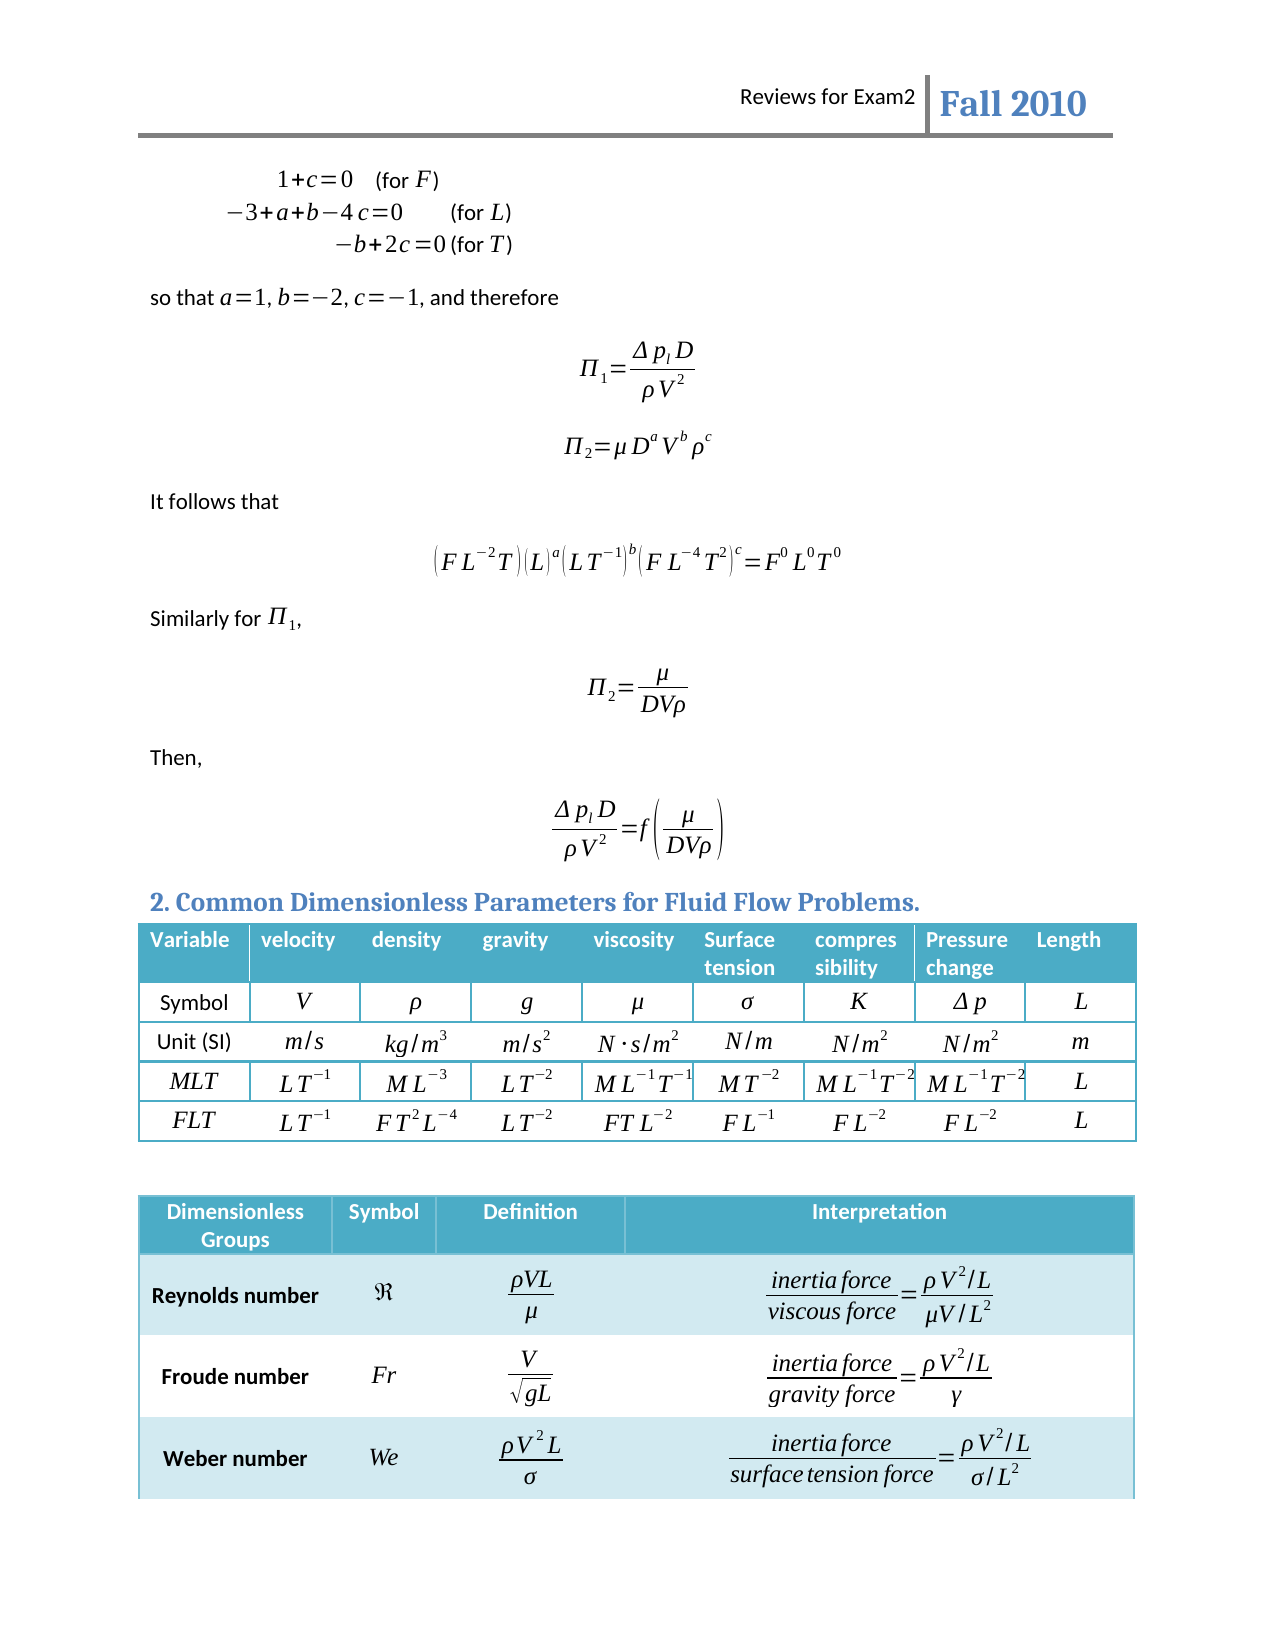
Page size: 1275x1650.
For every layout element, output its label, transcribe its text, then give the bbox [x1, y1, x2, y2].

text so that , , , and therefore [150, 283, 1125, 311]
table_cell [140, 1102, 249, 1140]
text (for ) [225, 166, 1125, 194]
subtitle 2. Common Dimensionless Parameters for Fluid Flow Problems. [150, 887, 1125, 918]
table_cell [332, 1417, 436, 1499]
table_cell Weber number [140, 1417, 332, 1499]
text Similarly for , [150, 602, 1125, 634]
table_cell Unit (SI) [140, 1023, 249, 1060]
table_header Surface tension [693, 925, 804, 981]
table_cell Froude number [140, 1335, 332, 1417]
table_cell [250, 1023, 360, 1060]
table_cell [332, 1255, 436, 1335]
table_cell [361, 983, 470, 1021]
table_cell [694, 983, 803, 1021]
table_cell [804, 1023, 914, 1060]
table_cell [361, 1063, 470, 1100]
table_cell Reynolds number [140, 1255, 332, 1335]
table_header Interpretation [626, 1197, 1133, 1253]
table_cell [140, 1063, 249, 1100]
table_cell [1026, 983, 1135, 1021]
table_header Variable [140, 925, 249, 981]
table_cell [583, 983, 692, 1021]
table_cell [625, 1417, 1133, 1499]
table_cell [693, 1102, 804, 1140]
table_header Dimensionless Groups [140, 1197, 331, 1253]
table_cell [915, 1102, 1025, 1140]
table_cell [360, 1102, 471, 1140]
table_cell [472, 983, 581, 1021]
table_cell [694, 1063, 803, 1100]
table_cell [436, 1417, 625, 1499]
text (for ) [225, 230, 1125, 258]
table_header Pressure change [915, 925, 1025, 981]
table_cell [583, 1063, 692, 1100]
table_cell [1026, 1063, 1135, 1100]
table_header Length [1025, 925, 1135, 981]
table_header Definition [437, 1197, 624, 1253]
table_header viscosity [582, 925, 693, 981]
table_header compressibility [804, 925, 914, 981]
table_cell [471, 1023, 582, 1060]
table_cell [582, 1102, 693, 1140]
table_header gravity [471, 925, 582, 981]
text Then, [150, 743, 1125, 771]
table_cell [1025, 1023, 1135, 1060]
table_cell [693, 1023, 804, 1060]
table_cell [804, 1102, 914, 1140]
table_cell [436, 1335, 625, 1417]
table_cell [916, 1063, 1024, 1100]
table_cell [251, 1063, 359, 1100]
table_cell [582, 1023, 693, 1060]
text It follows that [150, 487, 1125, 515]
table_header density [360, 925, 471, 981]
text (for ) [225, 198, 1125, 226]
table_cell [250, 1102, 360, 1140]
table_cell [332, 1335, 436, 1417]
table_header Symbol [333, 1197, 435, 1253]
table_cell [805, 983, 914, 1021]
table_cell [805, 1063, 914, 1100]
table_cell [916, 983, 1024, 1021]
table_cell [436, 1255, 625, 1335]
table_cell Symbol [140, 983, 249, 1021]
table_cell [251, 983, 359, 1021]
table_header velocity [250, 925, 360, 981]
table_cell [625, 1335, 1133, 1417]
table_cell [471, 1102, 582, 1140]
table_cell [1025, 1102, 1135, 1140]
table_cell [360, 1023, 471, 1060]
table_cell [625, 1255, 1133, 1335]
table_cell [472, 1063, 581, 1100]
table_cell [915, 1023, 1025, 1060]
